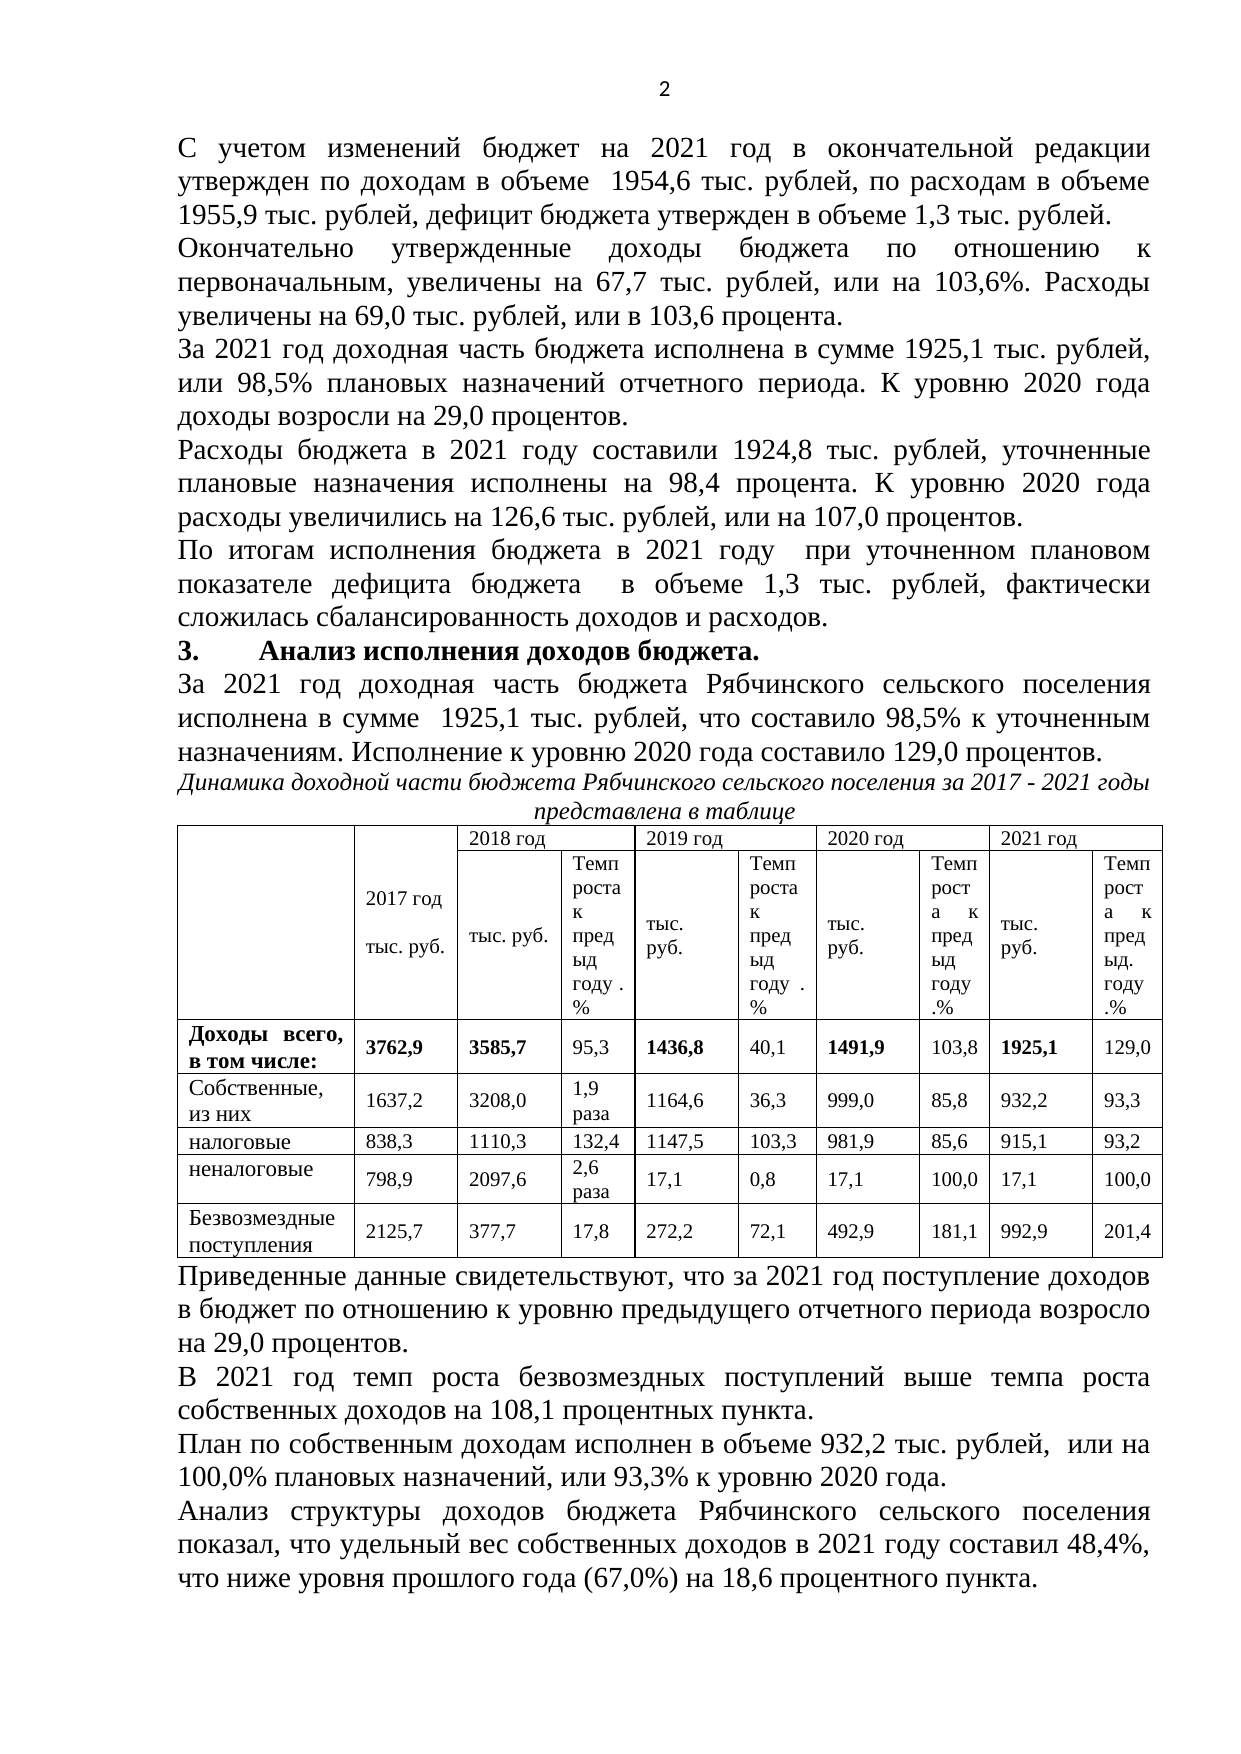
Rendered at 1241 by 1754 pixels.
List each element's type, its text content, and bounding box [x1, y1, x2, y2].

table_cell Темп роста к предыд году .% [920, 851, 989, 1019]
table_cell тыс. руб. [458, 851, 561, 1019]
text За 2021 год доходная часть бюджета Рябчинского сельского поселения исполнена в сумме 1925,1 тыс. рублей, что составило 98,5% к уточненным назначениям. Исполнение к уровню 2020 года составило 129,0 процентов. [177, 667, 1152, 767]
table_cell Темп роста к предыд. году .% [1093, 851, 1162, 1019]
table_cell тыс. руб. [636, 851, 738, 1019]
table_header 2020 год [817, 826, 989, 850]
table_cell 492,9 [817, 1204, 919, 1257]
table_cell 1637,2 [355, 1074, 457, 1127]
table_cell Собственные, из них [178, 1074, 354, 1127]
table_cell 3585,7 [458, 1020, 561, 1073]
table_cell Темп роста к предыд году .% [562, 851, 634, 1019]
table_cell 915,1 [990, 1128, 1092, 1154]
table_cell 129,0 [1093, 1020, 1162, 1073]
text Динамика доходной части бюджета Рябчинского сельского поселения за 2017 - 2021 годы представлена в таблице [177, 767, 1152, 825]
table_cell 36,3 [739, 1074, 816, 1127]
table_cell 992,9 [990, 1204, 1092, 1257]
table_cell 100,0 [920, 1155, 989, 1203]
table_cell неналоговые [178, 1155, 354, 1203]
table_cell 132,4 [562, 1128, 634, 1154]
table_cell тыс. руб. [817, 851, 919, 1019]
table_cell 2097,6 [458, 1155, 561, 1203]
table_cell тыс. руб. [990, 851, 1092, 1019]
table_cell 100,0 [1093, 1155, 1162, 1203]
text План по собственным доходам исполнен в объеме 932,2 тыс. рублей, или на 100,0% плановых назначений, или 93,3% к уровню 2020 года. [177, 1426, 1152, 1493]
table_cell 272,2 [636, 1204, 738, 1257]
table_cell Темп роста к предыд году .% [739, 851, 816, 1019]
table_header [178, 826, 354, 1019]
table_cell 201,4 [1093, 1204, 1162, 1257]
table_cell 798,9 [355, 1155, 457, 1203]
table_cell 17,1 [636, 1155, 738, 1203]
table_cell 0,8 [739, 1155, 816, 1203]
table_cell 2125,7 [355, 1204, 457, 1257]
table_cell Доходы всего, в том числе: [178, 1020, 354, 1073]
table_header 2018 год [458, 826, 634, 850]
table_cell 3208,0 [458, 1074, 561, 1127]
table_cell 181,1 [920, 1204, 989, 1257]
table_cell 85,6 [920, 1128, 989, 1154]
table_cell 2,6 раза [562, 1155, 634, 1203]
table_cell 93,2 [1093, 1128, 1162, 1154]
table_cell 1164,6 [636, 1074, 738, 1127]
text Расходы бюджета в 2021 году составили 1924,8 тыс. рублей, уточненные плановые назначения исполнены на 98,4 процента. К уровню 2020 года расходы увеличились на 126,6 тыс. рублей, или на 107,0 процентов. [177, 432, 1152, 532]
table_cell 103,3 [739, 1128, 816, 1154]
text По итогам исполнения бюджета в 2021 году при уточненном плановом показателе дефицита бюджета в объеме 1,3 тыс. рублей, фактически сложилась сбалансированность доходов и расходов. [177, 532, 1152, 633]
table_header 2017 год тыс. руб. [355, 826, 457, 1019]
table_cell налоговые [178, 1128, 354, 1154]
table_cell 838,3 [355, 1128, 457, 1154]
table_cell 72,1 [739, 1204, 816, 1257]
table_cell 17,1 [817, 1155, 919, 1203]
table_cell 1,9 раза [562, 1074, 634, 1127]
table_cell 17,1 [990, 1155, 1092, 1203]
text Анализ структуры доходов бюджета Рябчинского сельского поселения показал, что удельный вес собственных доходов в 2021 году составил 48,4%, что ниже уровня прошлого года (67,0%) на 18,6 процентного пункта. [177, 1493, 1152, 1593]
table_cell 1436,8 [636, 1020, 738, 1073]
table_cell 95,3 [562, 1020, 634, 1073]
table_cell 1110,3 [458, 1128, 561, 1154]
table_cell Безвозмездные поступления [178, 1204, 354, 1257]
table_cell 1147,5 [636, 1128, 738, 1154]
text В 2021 год темп роста безвозмездных поступлений выше темпа роста собственных доходов на 108,1 процентных пункта. [177, 1359, 1152, 1426]
text Окончательно утвержденные доходы бюджета по отношению к первоначальным, увеличены на 67,7 тыс. рублей, или на 103,6%. Расходы увеличены на 69,0 тыс. рублей, или в 103,6 процента. [177, 231, 1152, 331]
table_cell 93,3 [1093, 1074, 1162, 1127]
table_cell 17,8 [562, 1204, 634, 1257]
table_cell 981,9 [817, 1128, 919, 1154]
table_cell 377,7 [458, 1204, 561, 1257]
table_cell 103,8 [920, 1020, 989, 1073]
table_cell 40,1 [739, 1020, 816, 1073]
table_cell 932,2 [990, 1074, 1092, 1127]
table_cell 1925,1 [990, 1020, 1092, 1073]
table_cell 85,8 [920, 1074, 989, 1127]
table_header 2021 год [990, 826, 1162, 850]
list Анализ исполнения доходов бюджета. [177, 633, 1152, 667]
text Приведенные данные свидетельствуют, что за 2021 год поступление доходов в бюджет по отношению к уровню предыдущего отчетного периода возросло на 29,0 процентов. [177, 1258, 1152, 1359]
text С учетом изменений бюджет на 2021 год в окончательной редакции утвержден по доходам в объеме 1954,6 тыс. рублей, по расходам в объеме 1955,9 тыс. рублей, дефицит бюджета утвержден в объеме 1,3 тыс. рублей. [177, 130, 1152, 231]
table_cell 999,0 [817, 1074, 919, 1127]
text За 2021 год доходная часть бюджета исполнена в сумме 1925,1 тыс. рублей, или 98,5% плановых назначений отчетного периода. К уровню 2020 года доходы возросли на 29,0 процентов. [177, 331, 1152, 432]
table_cell 1491,9 [817, 1020, 919, 1073]
table_header 2019 год [636, 826, 816, 850]
table_cell 3762,9 [355, 1020, 457, 1073]
